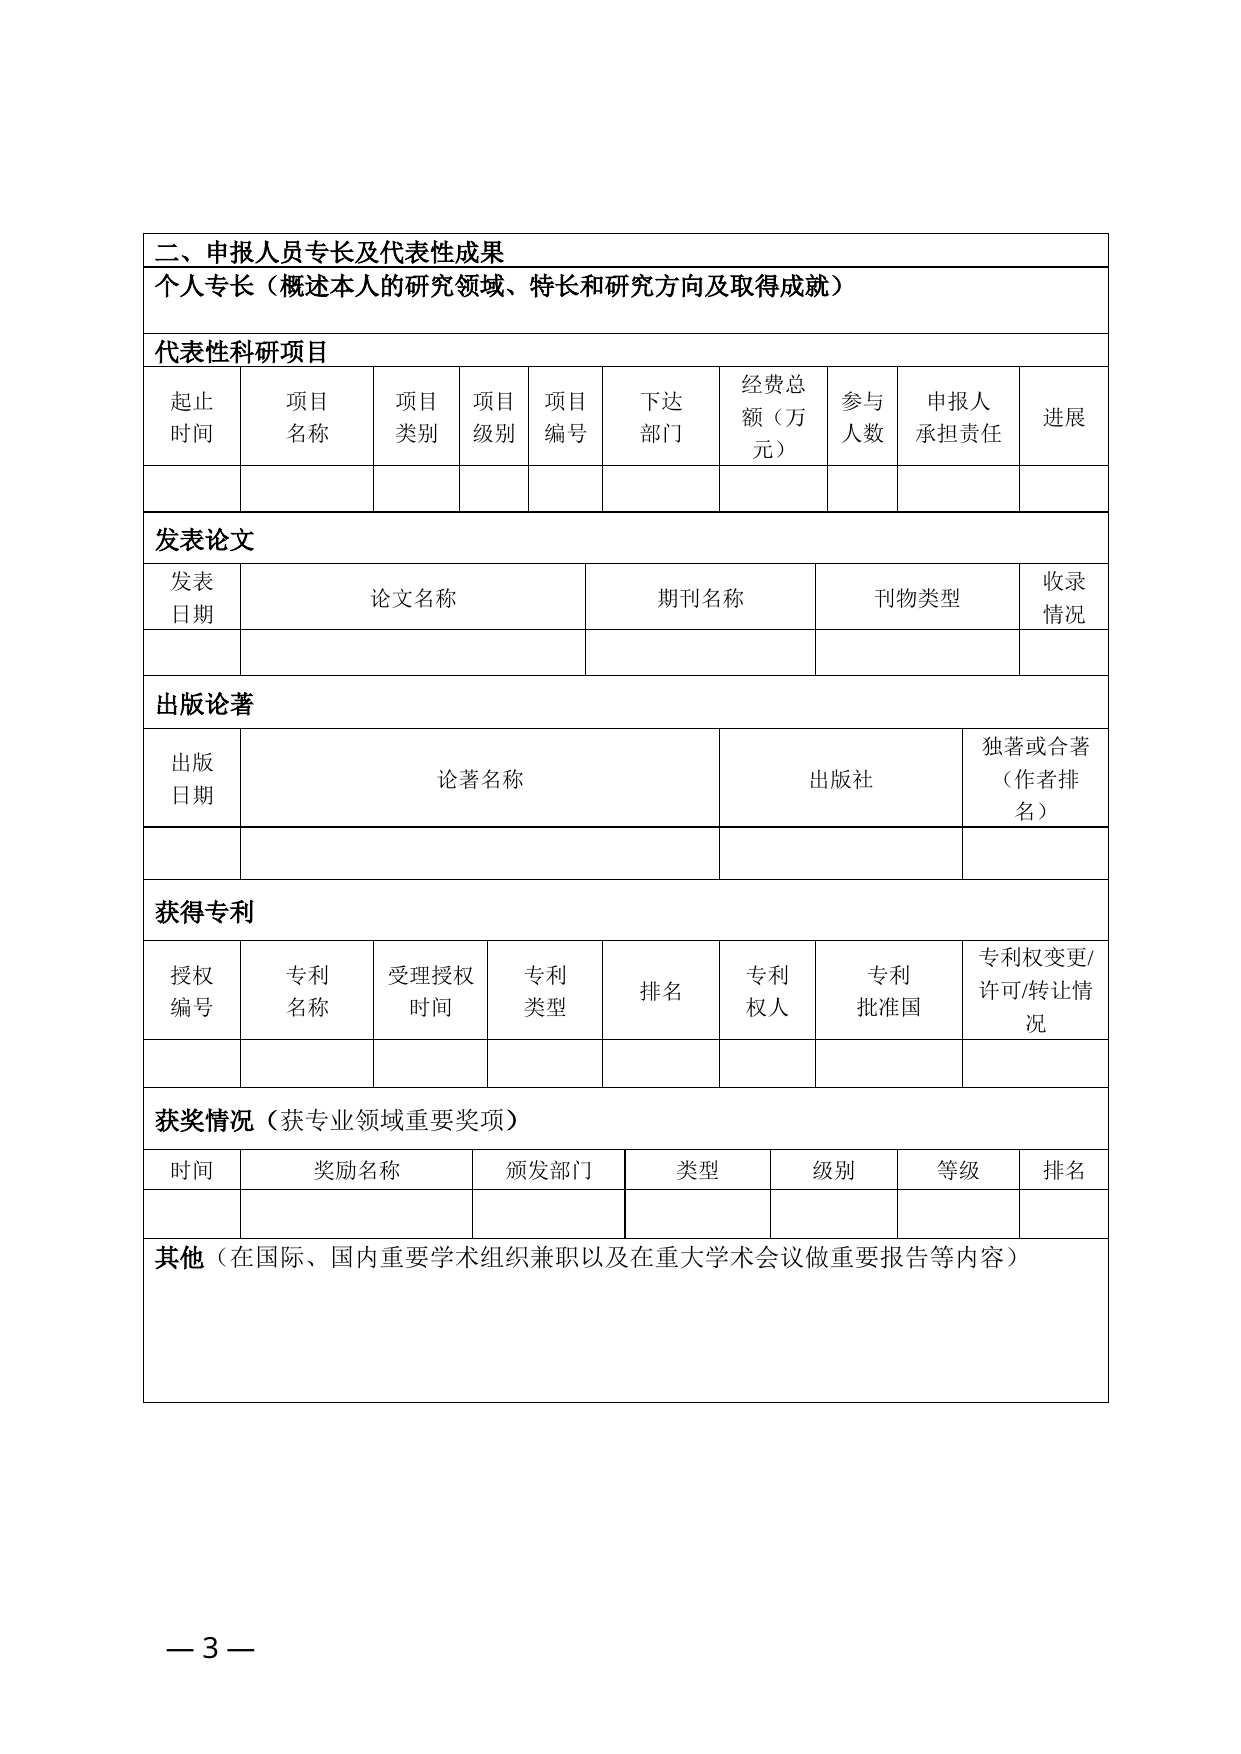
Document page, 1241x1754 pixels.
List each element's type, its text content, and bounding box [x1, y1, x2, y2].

table_cell 收录 情况 [1020, 564, 1108, 629]
table_cell [586, 630, 815, 675]
table_cell [963, 1040, 1108, 1087]
table_cell [816, 1040, 962, 1087]
table_cell [144, 630, 240, 675]
table_cell 项目级别 [460, 367, 528, 464]
table_cell 起止 时间 [144, 367, 240, 464]
table_cell 级别 [771, 1150, 897, 1189]
table_cell [241, 466, 373, 511]
table_cell [720, 828, 962, 879]
table_cell 项目 编号 [529, 367, 602, 464]
table_cell 专利 名称 [241, 941, 373, 1038]
table_cell 项目 名称 [241, 367, 373, 464]
table_cell [473, 1190, 624, 1238]
table_cell [771, 1190, 897, 1238]
table_cell 论文名称 [241, 564, 585, 629]
table_cell [241, 1190, 472, 1238]
table_cell [603, 1040, 719, 1087]
table_cell [529, 466, 602, 511]
table_cell [144, 828, 240, 879]
table_cell 参与 人数 [828, 367, 897, 464]
table_cell [963, 828, 1108, 879]
table_cell [720, 466, 827, 511]
table_cell 发表论文 [144, 513, 1108, 563]
table_cell 代表性科研项目 [144, 334, 1108, 366]
table_header 二、申报人员专长及代表性成果 [144, 234, 1108, 266]
table_cell 其他（在国际、国内重要学术组织兼职以及在重大学术会议做重要报告等内容） [144, 1239, 1108, 1402]
table_cell 奖励名称 [241, 1150, 472, 1189]
table_cell 出版 日期 [144, 729, 240, 826]
table_cell [1020, 1190, 1108, 1238]
table_cell 出版社 [720, 729, 962, 826]
table_cell [898, 466, 1019, 511]
table_cell 经费总额（万元） [720, 367, 827, 464]
table_cell 下达 部门 [603, 367, 719, 464]
table_cell 专利 类型 [488, 941, 602, 1038]
table_cell [1020, 466, 1108, 511]
table_cell [144, 1040, 240, 1087]
table_cell 论著名称 [241, 729, 719, 826]
table_cell 颁发部门 [473, 1150, 624, 1189]
table_cell [374, 466, 459, 511]
table_cell 排名 [1020, 1150, 1108, 1189]
table_cell 时间 [144, 1150, 240, 1189]
table_cell 申报人 承担责任 [898, 367, 1019, 464]
table_cell [460, 466, 528, 511]
table_cell [241, 630, 585, 675]
table_cell 获得专利 [144, 880, 1108, 940]
table_cell 类型 [626, 1150, 770, 1189]
table_cell [603, 466, 719, 511]
table_cell [488, 1040, 602, 1087]
table_cell 个人专长（概述本人的研究领域、特长和研究方向及取得成就） [144, 268, 1108, 332]
table_cell 专利 权人 [720, 941, 815, 1038]
table_cell 授权 编号 [144, 941, 240, 1038]
table_cell [720, 1040, 815, 1087]
table_cell 发表 日期 [144, 564, 240, 629]
table_cell [374, 1040, 487, 1087]
table_cell [144, 1190, 240, 1238]
table_cell 期刊名称 [586, 564, 815, 629]
table_cell 项目 类别 [374, 367, 459, 464]
table_cell 刊物类型 [816, 564, 1019, 629]
table_cell [898, 1190, 1019, 1238]
table_cell 专利 批准国 [816, 941, 962, 1038]
table_cell 等级 [898, 1150, 1019, 1189]
table_cell [144, 466, 240, 511]
table_cell [816, 630, 1019, 675]
table_cell 获奖情况（获专业领域重要奖项） [144, 1088, 1108, 1148]
table_cell 独著或合著 （作者排名） [963, 729, 1108, 826]
table_cell 进展 [1020, 367, 1108, 464]
table_cell [626, 1190, 770, 1238]
table_cell 出版论著 [144, 676, 1108, 728]
table_cell [828, 466, 897, 511]
table_cell [241, 828, 719, 879]
table_cell [241, 1040, 373, 1087]
table_cell 专利权变更/许可/转让情况 [963, 941, 1108, 1038]
table_cell 受理授权时间 [374, 941, 487, 1038]
table_cell [1020, 630, 1108, 675]
table_cell 排名 [603, 941, 719, 1038]
